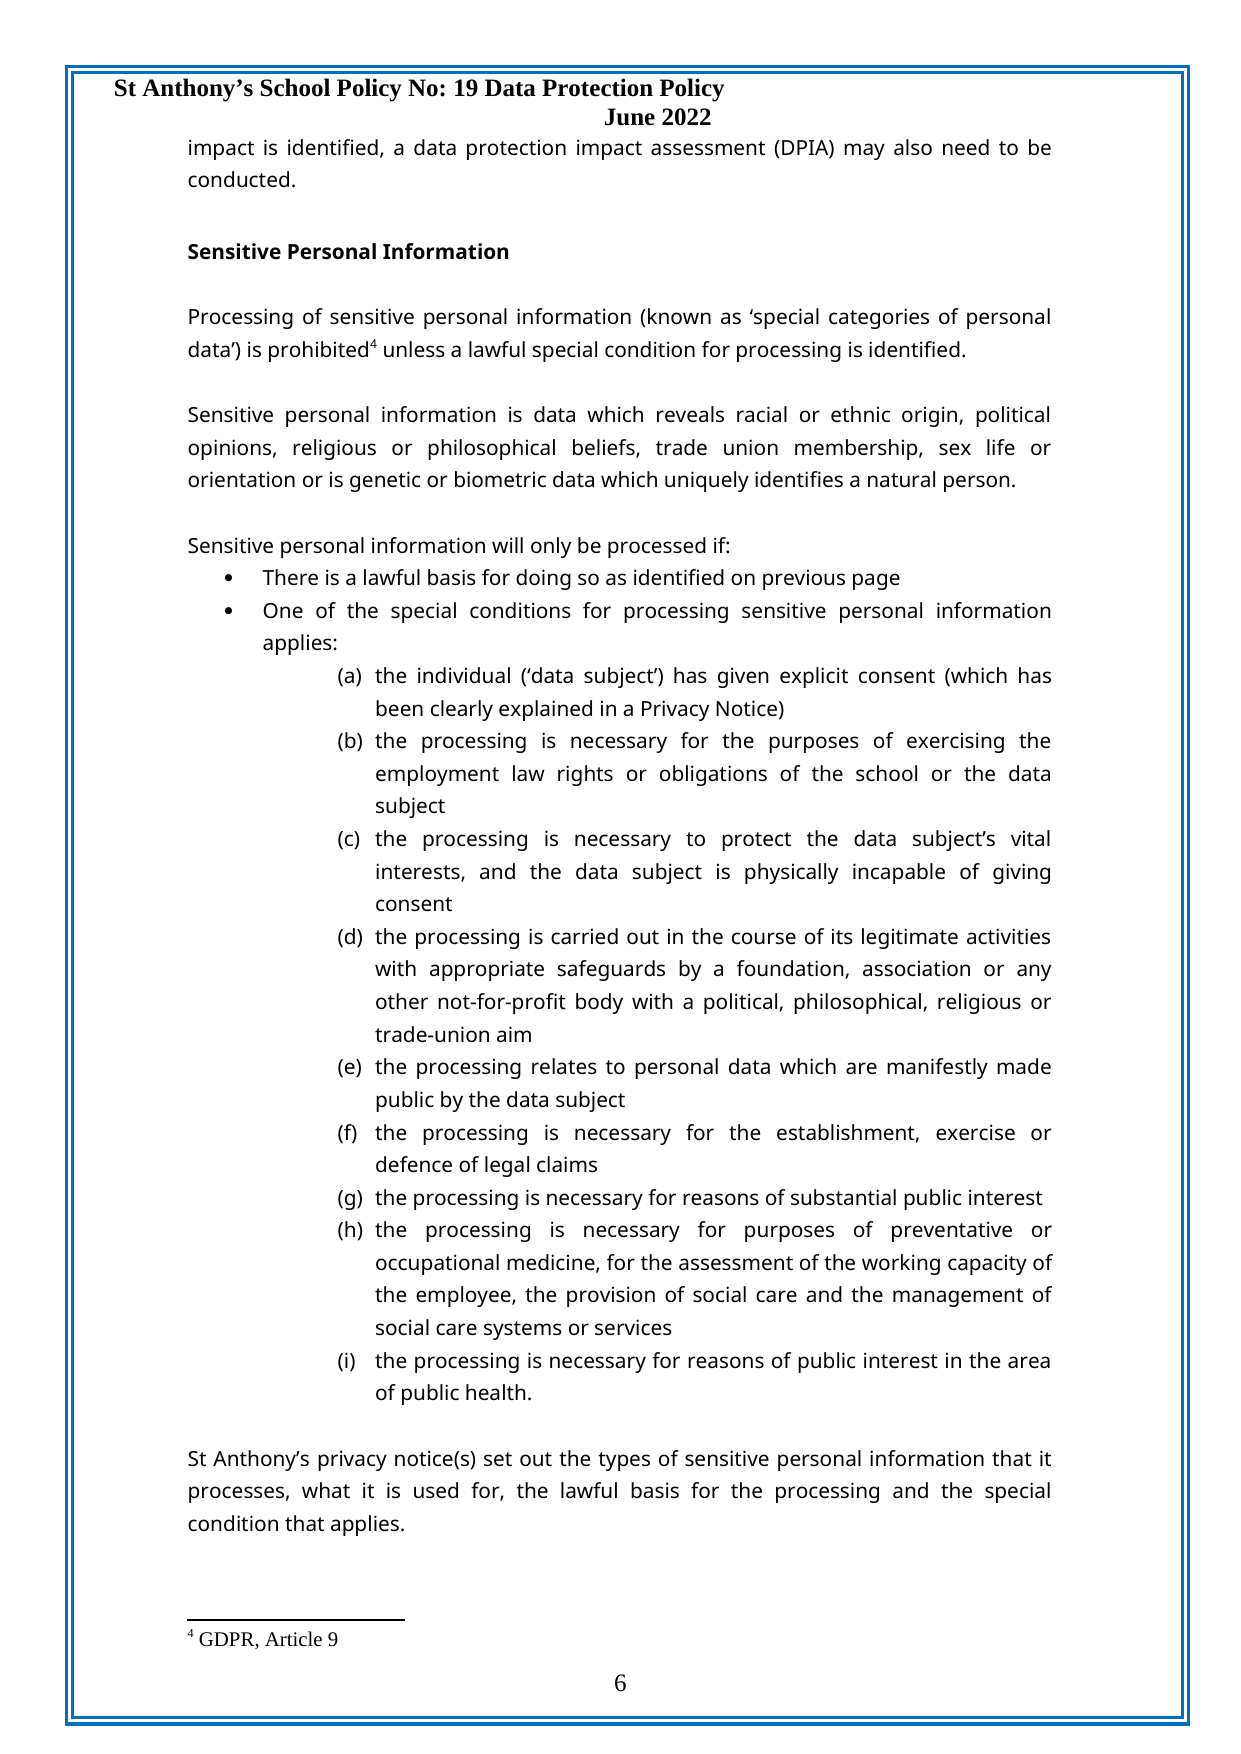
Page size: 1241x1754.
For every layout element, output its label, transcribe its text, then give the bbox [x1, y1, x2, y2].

text Sensitive personal information is data which reveals racial or ethnic origin, political opinions, religious or philosophical beliefs, trade union membership, sex life or orientation or is genetic or biometric data which uniquely identifies a natural person. [187, 400, 1053, 494]
list One of the special conditions for processing sensitive personal information applies: [225, 596, 1053, 657]
list the processing is necessary for the establishment, exercise or defence of legal claims [337, 1118, 1053, 1179]
list the processing is necessary to protect the data subject’s vital interests, and the data subject is physically incapable of giving consent [337, 824, 1053, 918]
text Processing of sensitive personal information (known as ‘special categories of personal data’) is prohibited unless a lawful special condition for processing is identified. [187, 302, 1053, 363]
list the individual (‘data subject’) has given explicit consent (which has been clearly explained in a Privacy Notice) [337, 661, 1053, 722]
list the processing is necessary for reasons of public interest in the area of public health. [337, 1346, 1053, 1407]
text Sensitive personal information will only be processed if: [187, 531, 1053, 559]
list the processing is carried out in the course of its legitimate activities with appropriate safeguards by a foundation, association or any other not-for-profit body with a political, philosophical, religious or trade-union aim [337, 922, 1053, 1048]
text Sensitive Personal Information [187, 237, 1053, 266]
list There is a lawful basis for doing so as identified on previous page [225, 563, 1053, 592]
text St Anthony’s privacy notice(s) set out the types of sensitive personal information that it processes, what it is used for, the lawful basis for the processing and the special condition that applies. [187, 1444, 1053, 1537]
list the processing is necessary for reasons of substantial public interest [337, 1183, 1053, 1211]
list the processing is necessary for the purposes of exercising the employment law rights or obligations of the school or the data subject [337, 726, 1053, 820]
list the processing relates to personal data which are manifestly made public by the data subject [337, 1052, 1053, 1113]
list the processing is necessary for purposes of preventative or occupational medicine, for the assessment of the working capacity of the employee, the provision of social care and the management of social care systems or services [337, 1215, 1053, 1342]
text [187, 133, 1053, 194]
